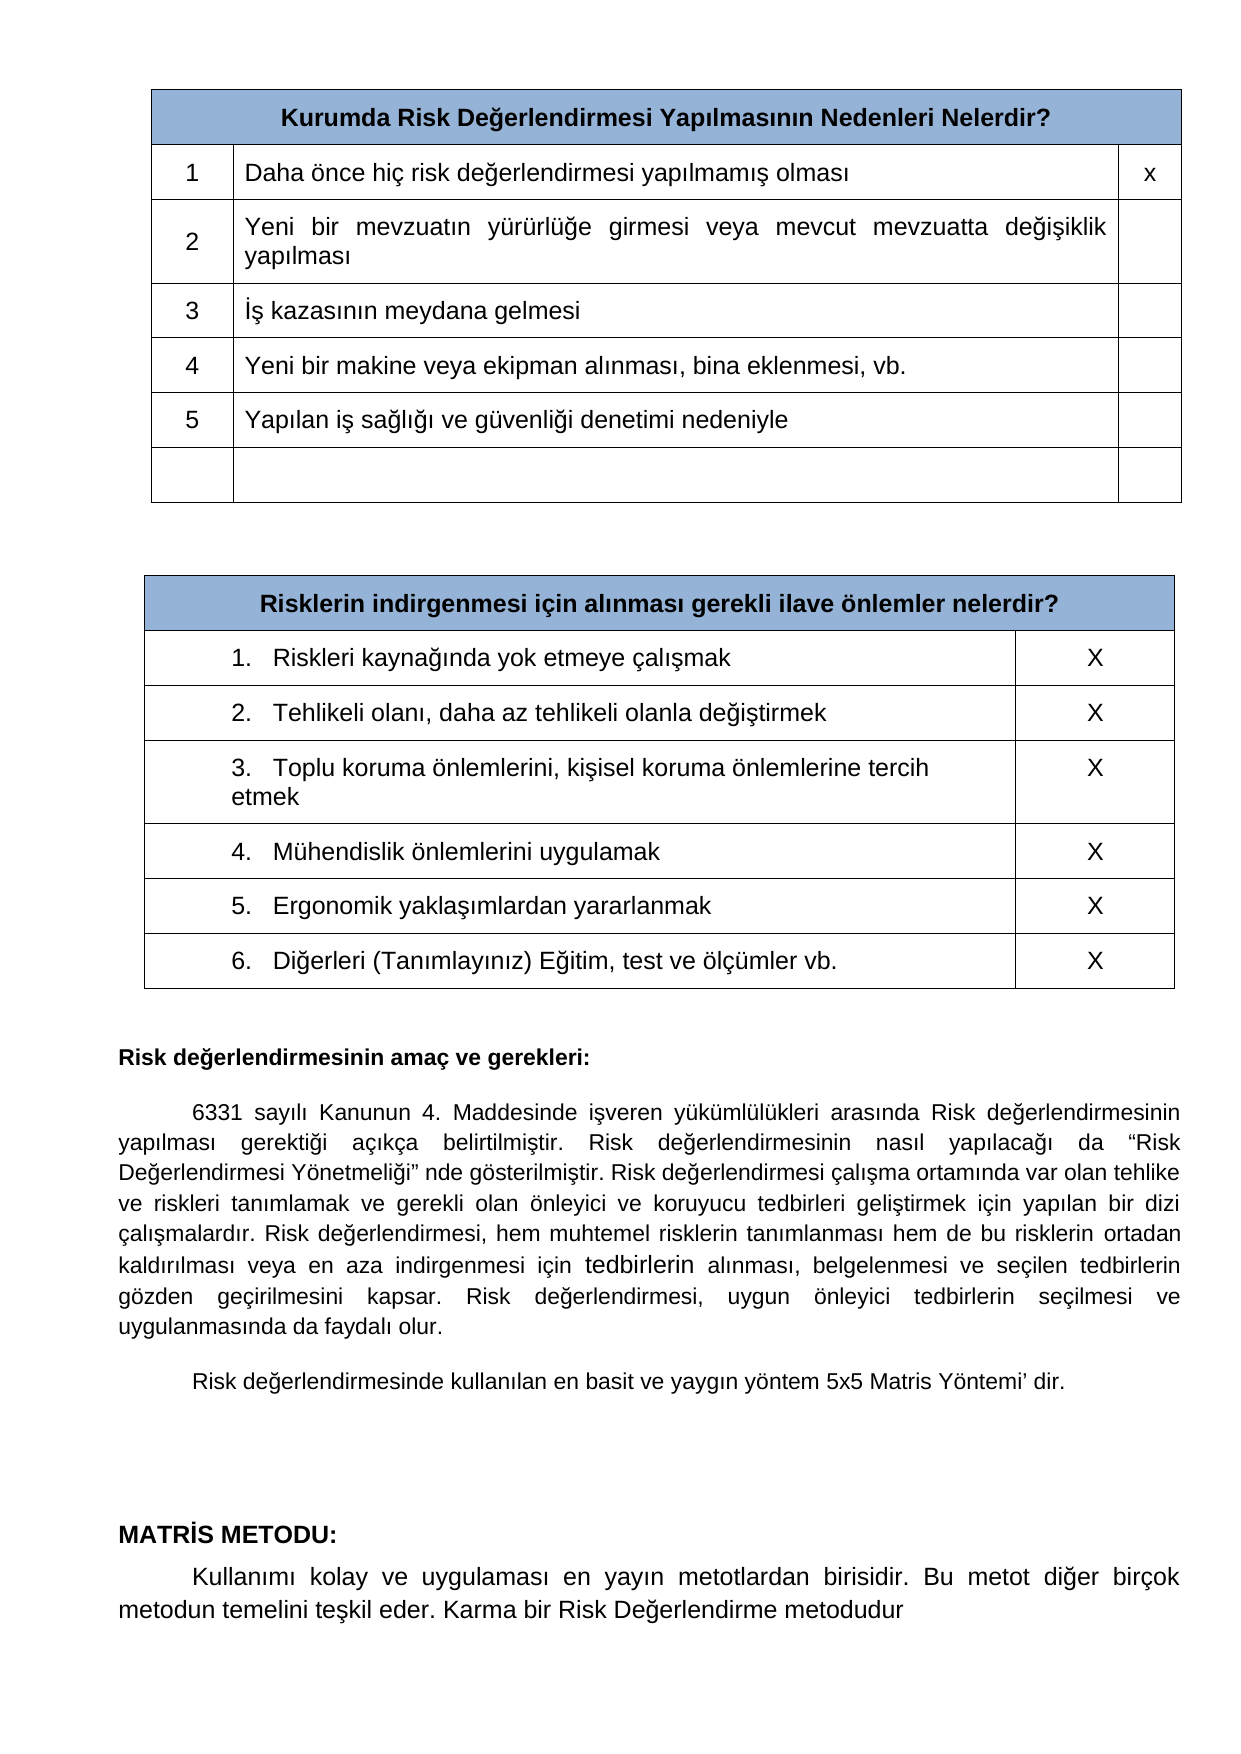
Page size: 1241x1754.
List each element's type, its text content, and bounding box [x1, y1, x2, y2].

table_cell 5 [152, 393, 233, 447]
table_cell X [1016, 686, 1174, 739]
text Risk değerlendirmesinin amaç ve gerekleri: [118, 1044, 1181, 1070]
table_cell 2 [152, 200, 233, 282]
table_cell X [1016, 824, 1174, 878]
table_cell İş kazasının meydana gelmesi [234, 284, 1118, 337]
table_cell 5. Ergonomik yaklaşımlardan yararlanmak [145, 879, 1015, 933]
table_cell X [1016, 741, 1174, 823]
table_cell 1 [152, 145, 233, 199]
table_header Risklerin indirgenmesi için alınması gerekli ilave önlemler nelerdir? [145, 576, 1174, 630]
text MATRİS METODU: [118, 1520, 1181, 1549]
text Kullanımı kolay ve uygulaması en yayın metotlardan birisidir. Bu metot diğer birçok metodun temelini teşkil eder. Karma bir Risk Değerlendirme metodudur [118, 1562, 1181, 1623]
text Risk değerlendirmesinde kullanılan en basit ve yaygın yöntem 5x5 Matris Yöntemi’ dir. [118, 1368, 1181, 1395]
table_cell [1119, 284, 1181, 337]
table_cell [234, 448, 1118, 502]
table_cell Yeni bir makine veya ekipman alınması, bina eklenmesi, vb. [234, 338, 1118, 392]
table_cell 3 [152, 284, 233, 337]
table_cell 2. Tehlikeli olanı, daha az tehlikeli olanla değiştirmek [145, 686, 1015, 739]
table_cell X [1016, 934, 1174, 987]
table_cell x [1119, 145, 1181, 199]
table_cell [152, 448, 233, 502]
table_cell X [1016, 631, 1174, 685]
text 6331 sayılı Kanunun 4. Maddesinde işveren yükümlülükleri arasında Risk değerlendirmesinin yapılması gerektiği açıkça belirtilmiştir. Risk değerlendirmesinin nasıl yapılacağı da “Risk Değerlendirmesi Yönetmeliği” nde gösterilmiştir. Risk değerlendirmesi çalışma ortamında var olan tehlike ve riskleri tanımlamak ve gerekli olan önleyici ve koruyucu tedbirleri geliştirmek için yapılan bir dizi çalışmalardır. Risk değerlendirmesi, hem muhtemel risklerin tanımlanması hem de bu risklerin ortadan kaldırılması veya en aza indirgenmesi için tedbirlerin alınması, belgelenmesi ve seçilen tedbirlerin gözden geçirilmesini kapsar. Risk değerlendirmesi, uygun önleyici tedbirlerin seçilmesi ve uygulanmasında da faydalı olur. [118, 1099, 1181, 1339]
table_cell [1119, 338, 1181, 392]
table_cell Yapılan iş sağlığı ve güvenliği denetimi nedeniyle [234, 393, 1118, 447]
table_cell 4 [152, 338, 233, 392]
table_cell X [1016, 879, 1174, 933]
table_cell 4. Mühendislik önlemlerini uygulamak [145, 824, 1015, 878]
table_cell [1119, 393, 1181, 447]
table_cell 1. Riskleri kaynağında yok etmeye çalışmak [145, 631, 1015, 685]
table_cell 3. Toplu koruma önlemlerini, kişisel koruma önlemlerine tercih etmek [145, 741, 1015, 823]
table_cell [1119, 200, 1181, 282]
table_cell [1119, 448, 1181, 502]
table_cell Daha önce hiç risk değerlendirmesi yapılmamış olması [234, 145, 1118, 199]
table_cell Yeni bir mevzuatın yürürlüğe girmesi veya mevcut mevzuatta değişiklik yapılması [234, 200, 1118, 282]
table_cell 6. Diğerleri (Tanımlayınız) Eğitim, test ve ölçümler vb. [145, 934, 1015, 987]
table_header Kurumda Risk Değerlendirmesi Yapılmasının Nedenleri Nelerdir? [152, 90, 1181, 144]
